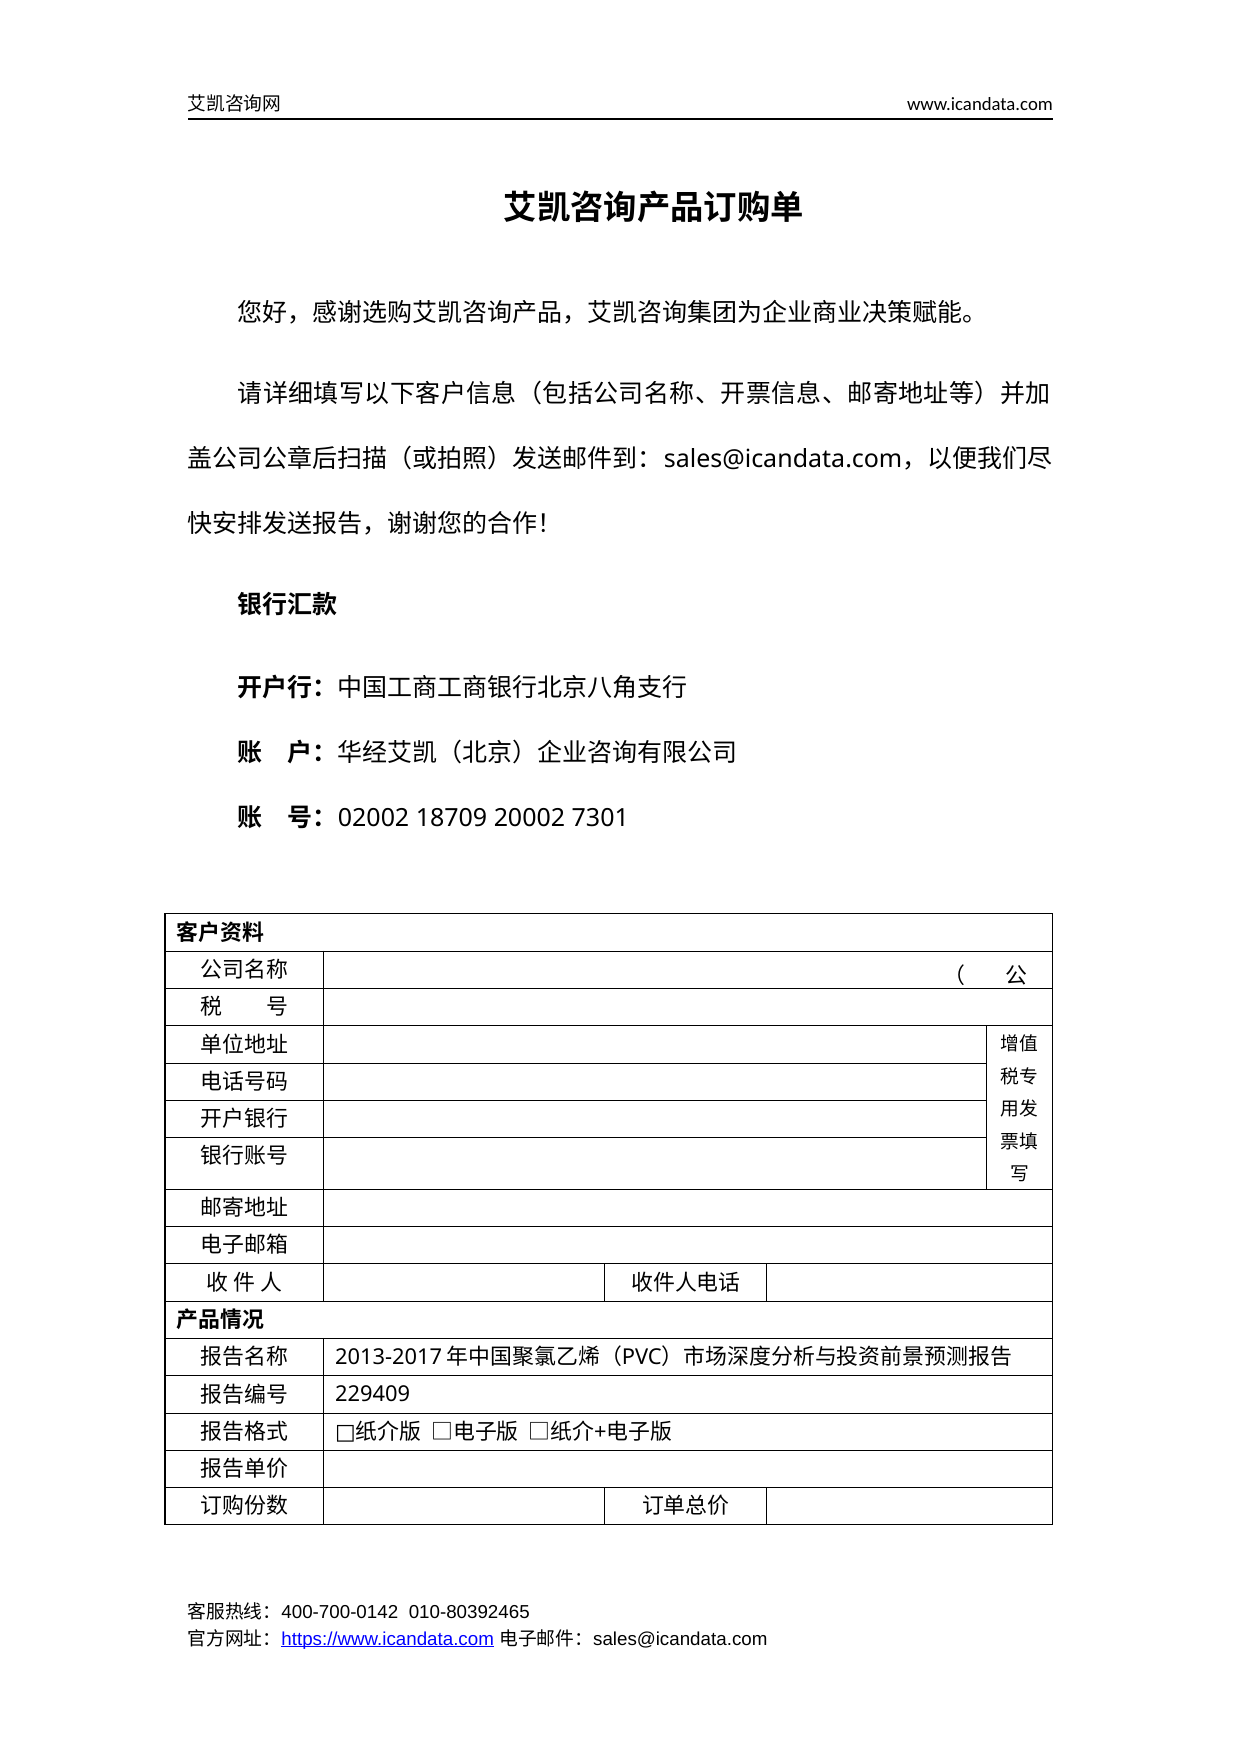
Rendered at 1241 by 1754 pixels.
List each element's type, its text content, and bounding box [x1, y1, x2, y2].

table_cell [324, 1138, 986, 1189]
table_cell [324, 1026, 986, 1062]
table_cell 收 件 人 [166, 1264, 323, 1301]
table_cell 增值税专用发票填写 [987, 1026, 1052, 1189]
table_cell 收件人电话 [605, 1264, 766, 1301]
text 账 号：02002 18709 20002 7301 [187, 783, 1053, 848]
table_cell [324, 989, 1052, 1025]
table_cell 开户银行 [166, 1101, 323, 1137]
text 账 户：华经艾凯（北京）企业咨询有限公司 [187, 718, 1053, 783]
table_cell 电话号码 [166, 1064, 323, 1100]
text 您好，感谢选购艾凯咨询产品，艾凯咨询集团为企业商业决策赋能。 [187, 278, 1053, 343]
table_cell 银行账号 [166, 1138, 323, 1189]
table_cell [324, 1101, 986, 1137]
table_cell 电子邮箱 [166, 1227, 323, 1263]
table_cell [767, 1264, 1052, 1301]
table_cell 报告名称 [166, 1339, 323, 1375]
table_cell 报告格式 [166, 1414, 323, 1450]
table_header 客户资料 [166, 914, 1052, 951]
table_cell [324, 1190, 1052, 1226]
table_cell [324, 1264, 604, 1301]
table_cell 公司名称 [166, 952, 323, 988]
table_cell 单位地址 [166, 1026, 323, 1062]
table_cell [767, 1488, 1052, 1524]
table_cell 订购份数 [166, 1488, 323, 1524]
table_cell 报告编号 [166, 1376, 323, 1412]
table_cell 2013-2017年中国聚氯乙烯（PVC）市场深度分析与投资前景预测报告 [324, 1339, 1052, 1375]
table_cell [324, 1227, 1052, 1263]
table_cell 产品情况 [166, 1302, 1052, 1338]
table_cell □纸介版 □电子版 □纸介+电子版 [324, 1414, 1052, 1450]
text 银行汇款 [187, 570, 1053, 635]
text 请详细填写以下客户信息（包括公司名称、开票信息、邮寄地址等）并加盖公司公章后扫描（或拍照）发送邮件到：sales@icandata.com，以便我们尽快安排发送报告，谢谢您的合作！ [187, 359, 1053, 554]
text 艾凯咨询产品订购单 [187, 172, 1053, 237]
table_cell [324, 1451, 1052, 1487]
table_cell [324, 952, 1052, 988]
table_cell 税 号 [166, 989, 323, 1025]
table_cell [324, 1488, 604, 1524]
table_cell 229409 [324, 1376, 1052, 1412]
text 开户行：中国工商工商银行北京八角支行 [187, 653, 1053, 718]
table_cell 订单总价 [605, 1488, 766, 1524]
table_cell 报告单价 [166, 1451, 323, 1487]
table_cell [324, 1064, 986, 1100]
table_cell 邮寄地址 [166, 1190, 323, 1226]
